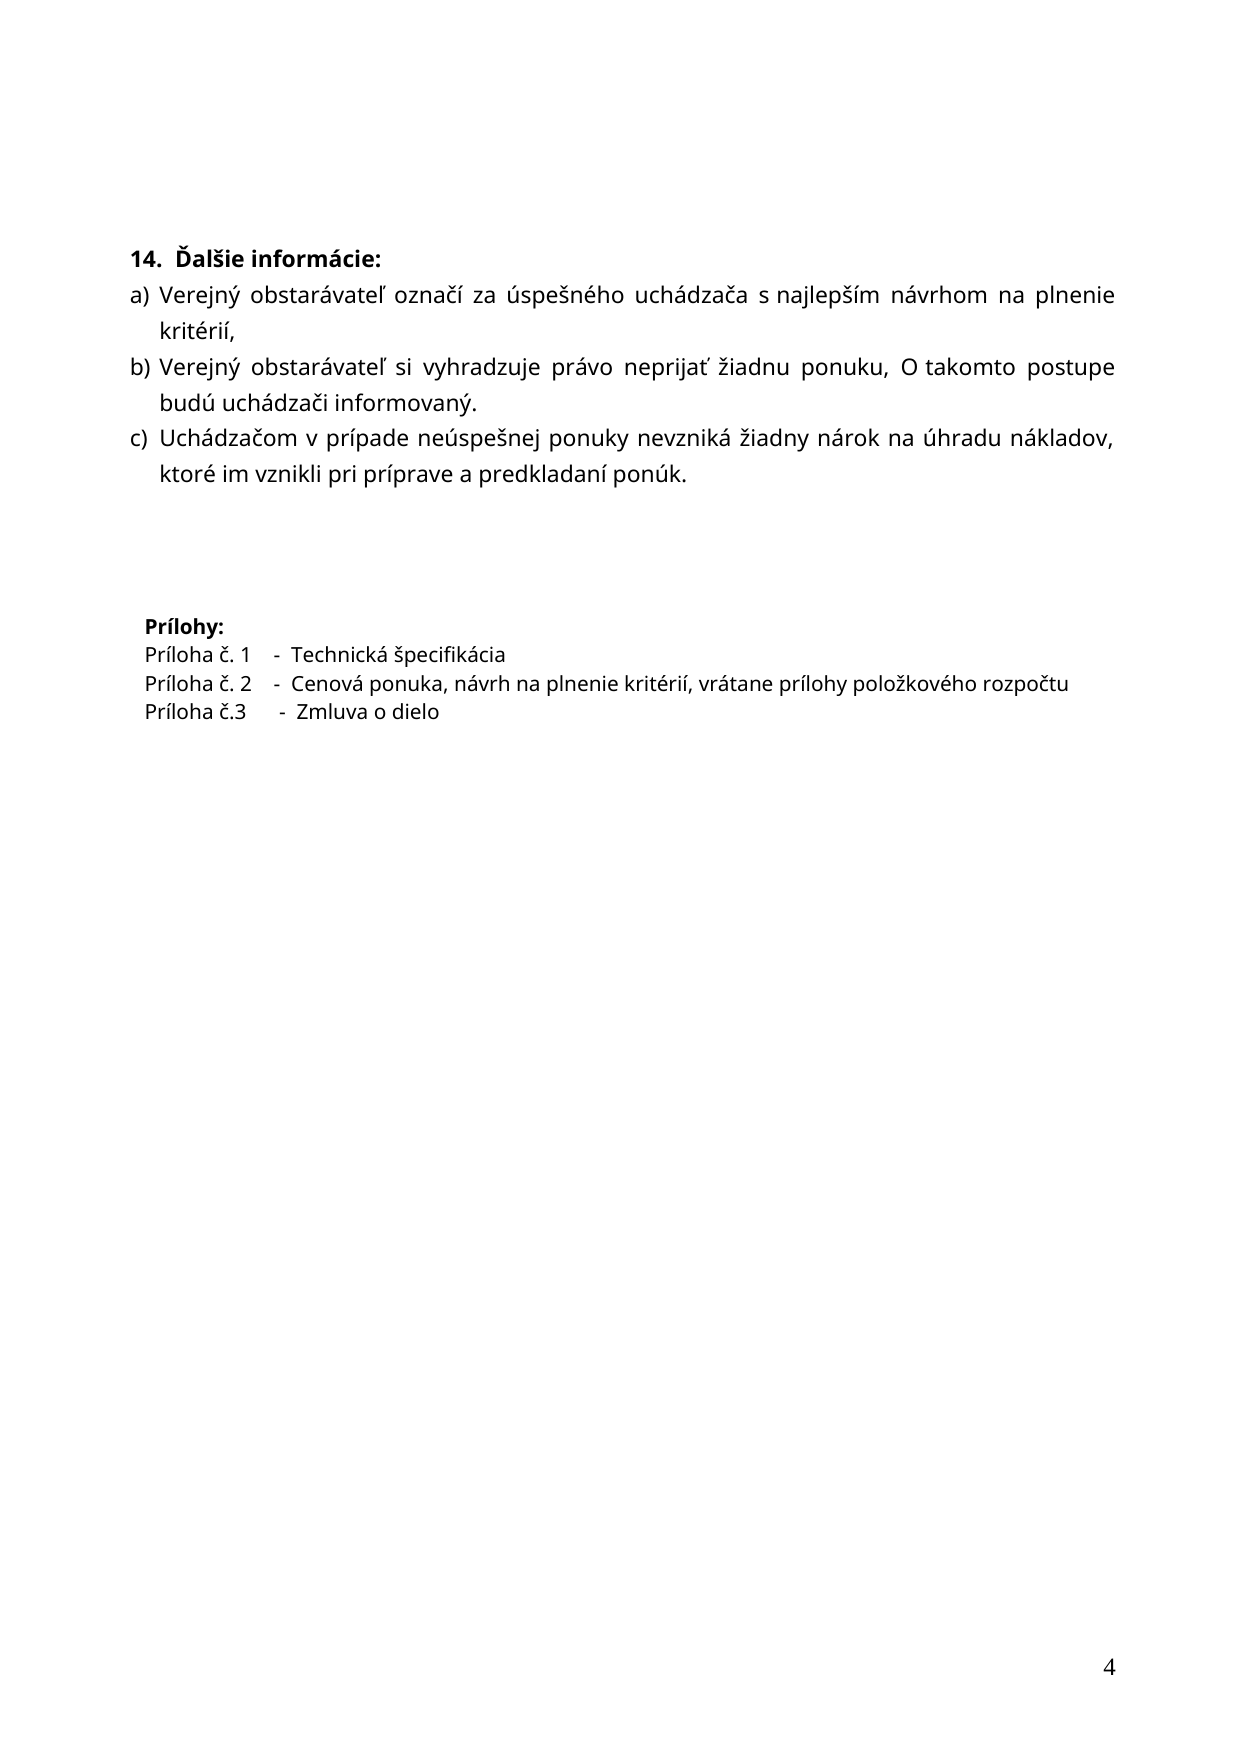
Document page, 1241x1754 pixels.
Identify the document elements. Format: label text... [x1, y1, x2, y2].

list Uchádzačom v prípade neúspešnej ponuky nevzniká žiadny nárok na úhradu nákladov, ktoré im vznikli pri príprave a predkladaní ponúk. [129, 422, 1115, 489]
text Príloha č.3 - Zmluva o dielo [100, 697, 1115, 726]
text Príloha č. 2 - Cenová ponuka, návrh na plnenie kritérií, vrátane prílohy položkového rozpočtu [100, 669, 1115, 697]
list Verejný obstarávateľ si vyhradzuje právo neprijať žiadnu ponuku, O takomto postupe budú uchádzači informovaný. [129, 351, 1115, 418]
text Príloha č. 1 - Technická špecifikácia [100, 640, 1115, 669]
list Verejný obstarávateľ označí za úspešného uchádzača s najlepším návrhom na plnenie kritérií, [129, 279, 1115, 346]
list Ďalšie informácie: [129, 243, 1115, 274]
text Prílohy: [100, 612, 1115, 640]
